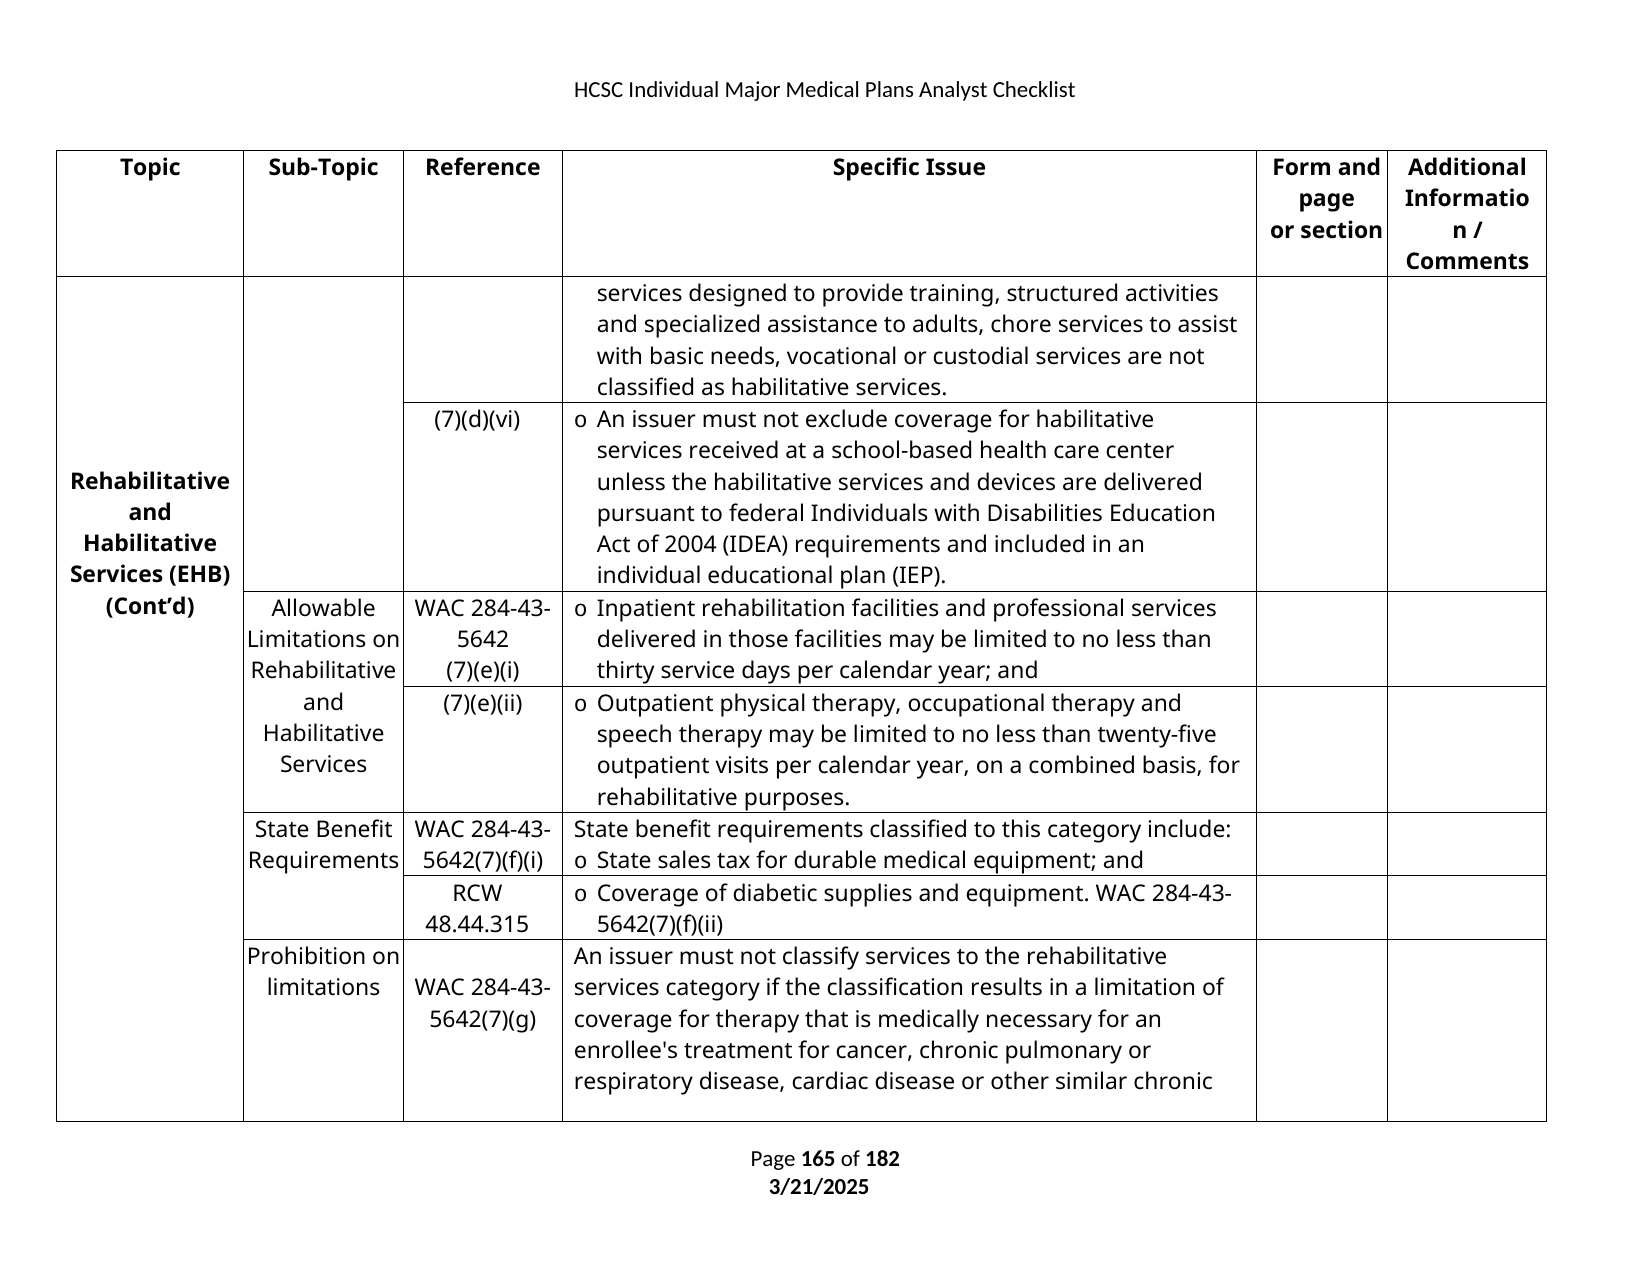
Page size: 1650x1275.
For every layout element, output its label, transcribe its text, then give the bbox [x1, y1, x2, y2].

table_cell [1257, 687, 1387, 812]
table_header Topic [57, 151, 243, 276]
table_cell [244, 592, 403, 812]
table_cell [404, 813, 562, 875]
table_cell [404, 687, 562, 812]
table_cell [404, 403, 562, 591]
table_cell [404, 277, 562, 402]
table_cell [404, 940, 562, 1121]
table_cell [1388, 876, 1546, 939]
table_header Additional Information / Comments [1388, 151, 1546, 276]
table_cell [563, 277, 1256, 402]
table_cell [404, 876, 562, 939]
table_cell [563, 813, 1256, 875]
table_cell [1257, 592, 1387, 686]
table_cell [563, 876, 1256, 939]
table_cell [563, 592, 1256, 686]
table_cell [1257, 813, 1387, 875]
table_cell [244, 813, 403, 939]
table_header Reference [404, 151, 562, 276]
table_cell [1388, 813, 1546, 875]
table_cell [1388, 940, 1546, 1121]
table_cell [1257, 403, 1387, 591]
table_header Specific Issue [563, 151, 1256, 276]
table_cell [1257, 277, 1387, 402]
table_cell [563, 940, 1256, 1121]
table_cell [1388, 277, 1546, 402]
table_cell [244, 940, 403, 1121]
table_header Form and page or section [1257, 151, 1387, 276]
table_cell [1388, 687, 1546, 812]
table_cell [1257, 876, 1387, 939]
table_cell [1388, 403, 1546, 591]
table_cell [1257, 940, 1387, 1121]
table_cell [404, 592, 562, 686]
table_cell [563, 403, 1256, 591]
table_header Sub-Topic [244, 151, 403, 276]
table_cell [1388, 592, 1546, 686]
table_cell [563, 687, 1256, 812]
